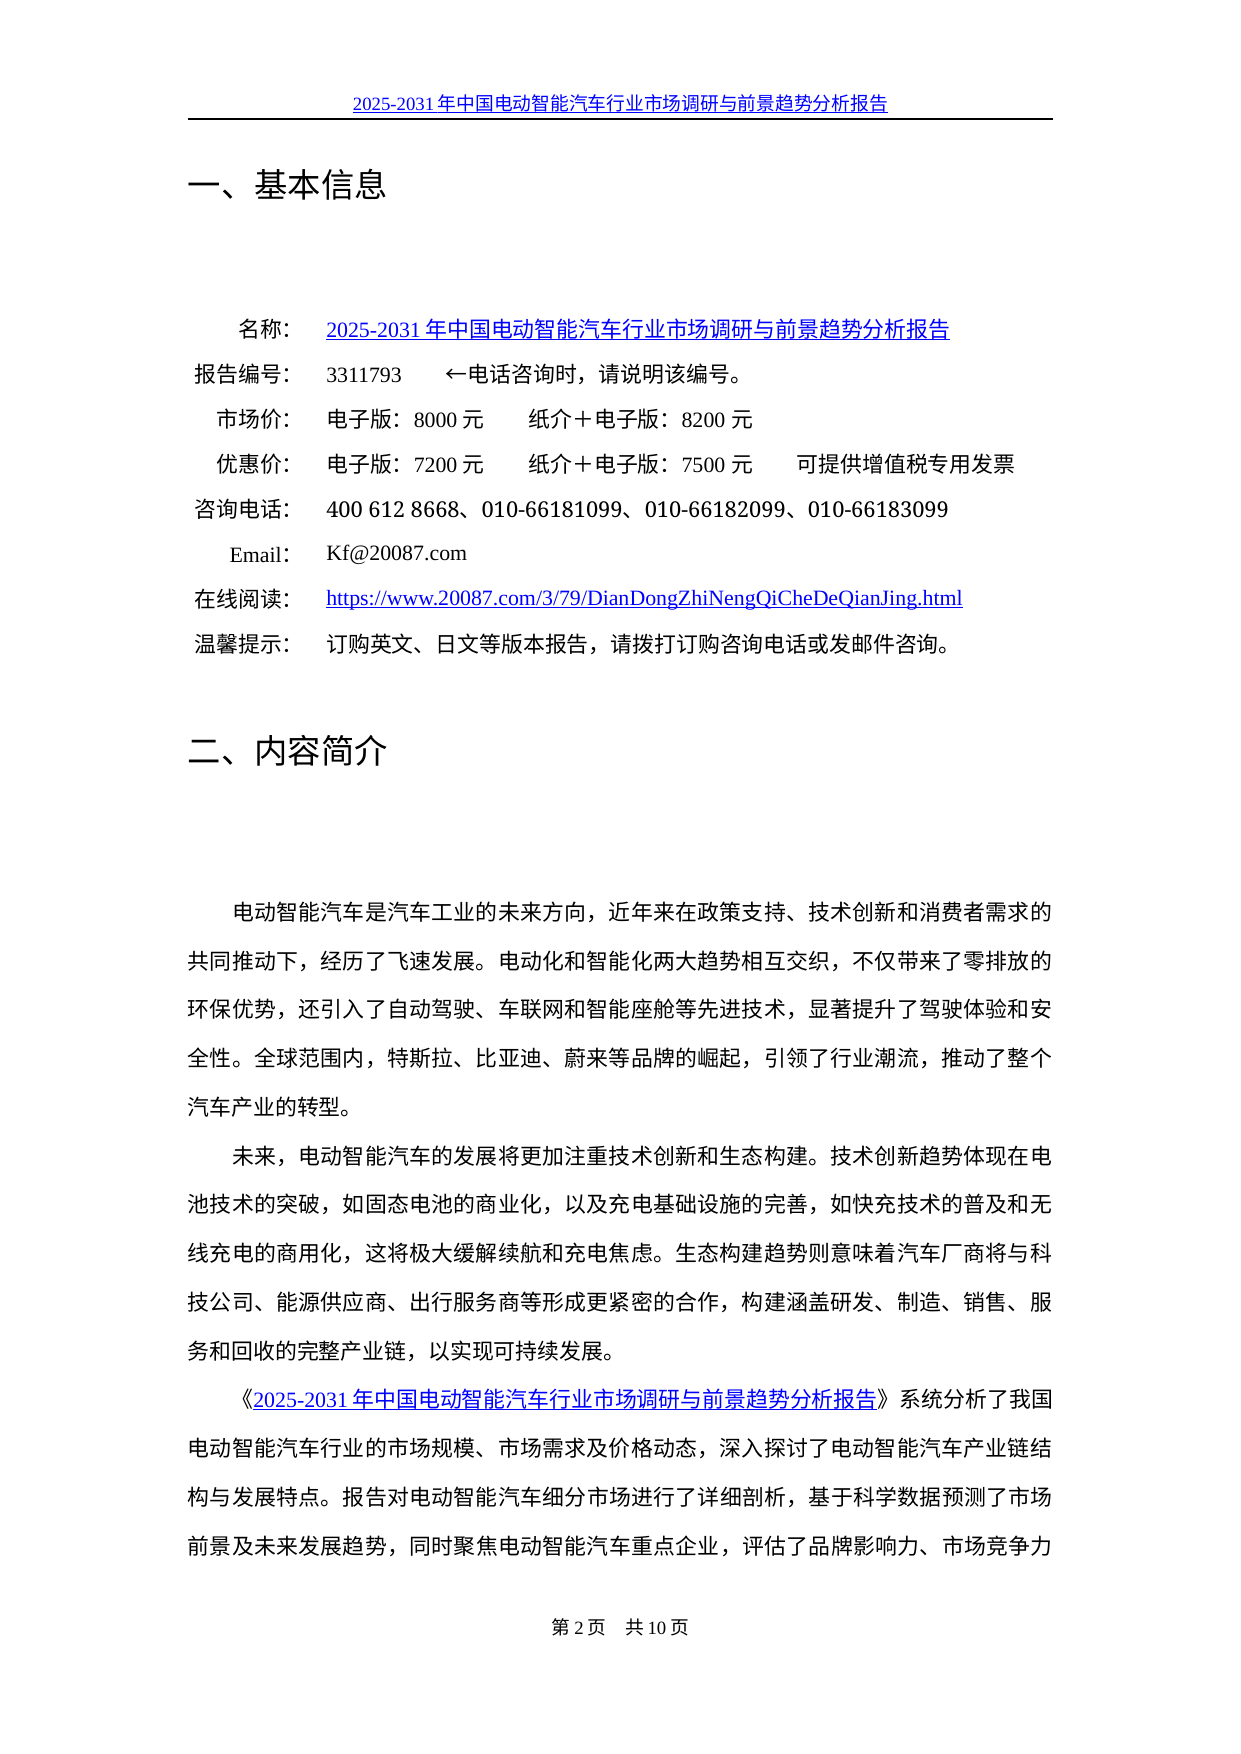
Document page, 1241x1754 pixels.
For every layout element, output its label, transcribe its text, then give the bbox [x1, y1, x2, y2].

table_cell Kf@20087.com [315, 537, 1073, 582]
table_cell 400 612 8668、010-66181099、010-66182099、010-66183099 [315, 492, 1073, 537]
table_cell 咨询电话： [167, 492, 315, 537]
table_header 名称： [167, 312, 315, 357]
title 二、内容简介 [187, 717, 1053, 782]
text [187, 894, 1053, 1561]
table_cell Email： [167, 537, 315, 582]
table_cell 报告编号： [167, 357, 315, 402]
table_cell [315, 582, 1073, 627]
table_header 2025-2031年中国电动智能汽车行业市场调研与前景趋势分析报告 [315, 312, 1073, 357]
table_cell 市场价： [167, 402, 315, 447]
table_cell 订购英文、日文等版本报告，请拨打订购咨询电话或发邮件咨询。 [315, 627, 1073, 672]
table_cell 电子版：7200 元 纸介＋电子版：7500 元 可提供增值税专用发票 [315, 447, 1073, 492]
table_cell 优惠价： [167, 447, 315, 492]
table_cell 3311793 ←电话咨询时，请说明该编号。 [315, 357, 1073, 402]
table_cell 电子版：8000 元 纸介＋电子版：8200 元 [315, 402, 1073, 447]
title 一、基本信息 [187, 150, 1053, 215]
table_cell 温馨提示： [167, 627, 315, 672]
table_cell 在线阅读： [167, 582, 315, 627]
